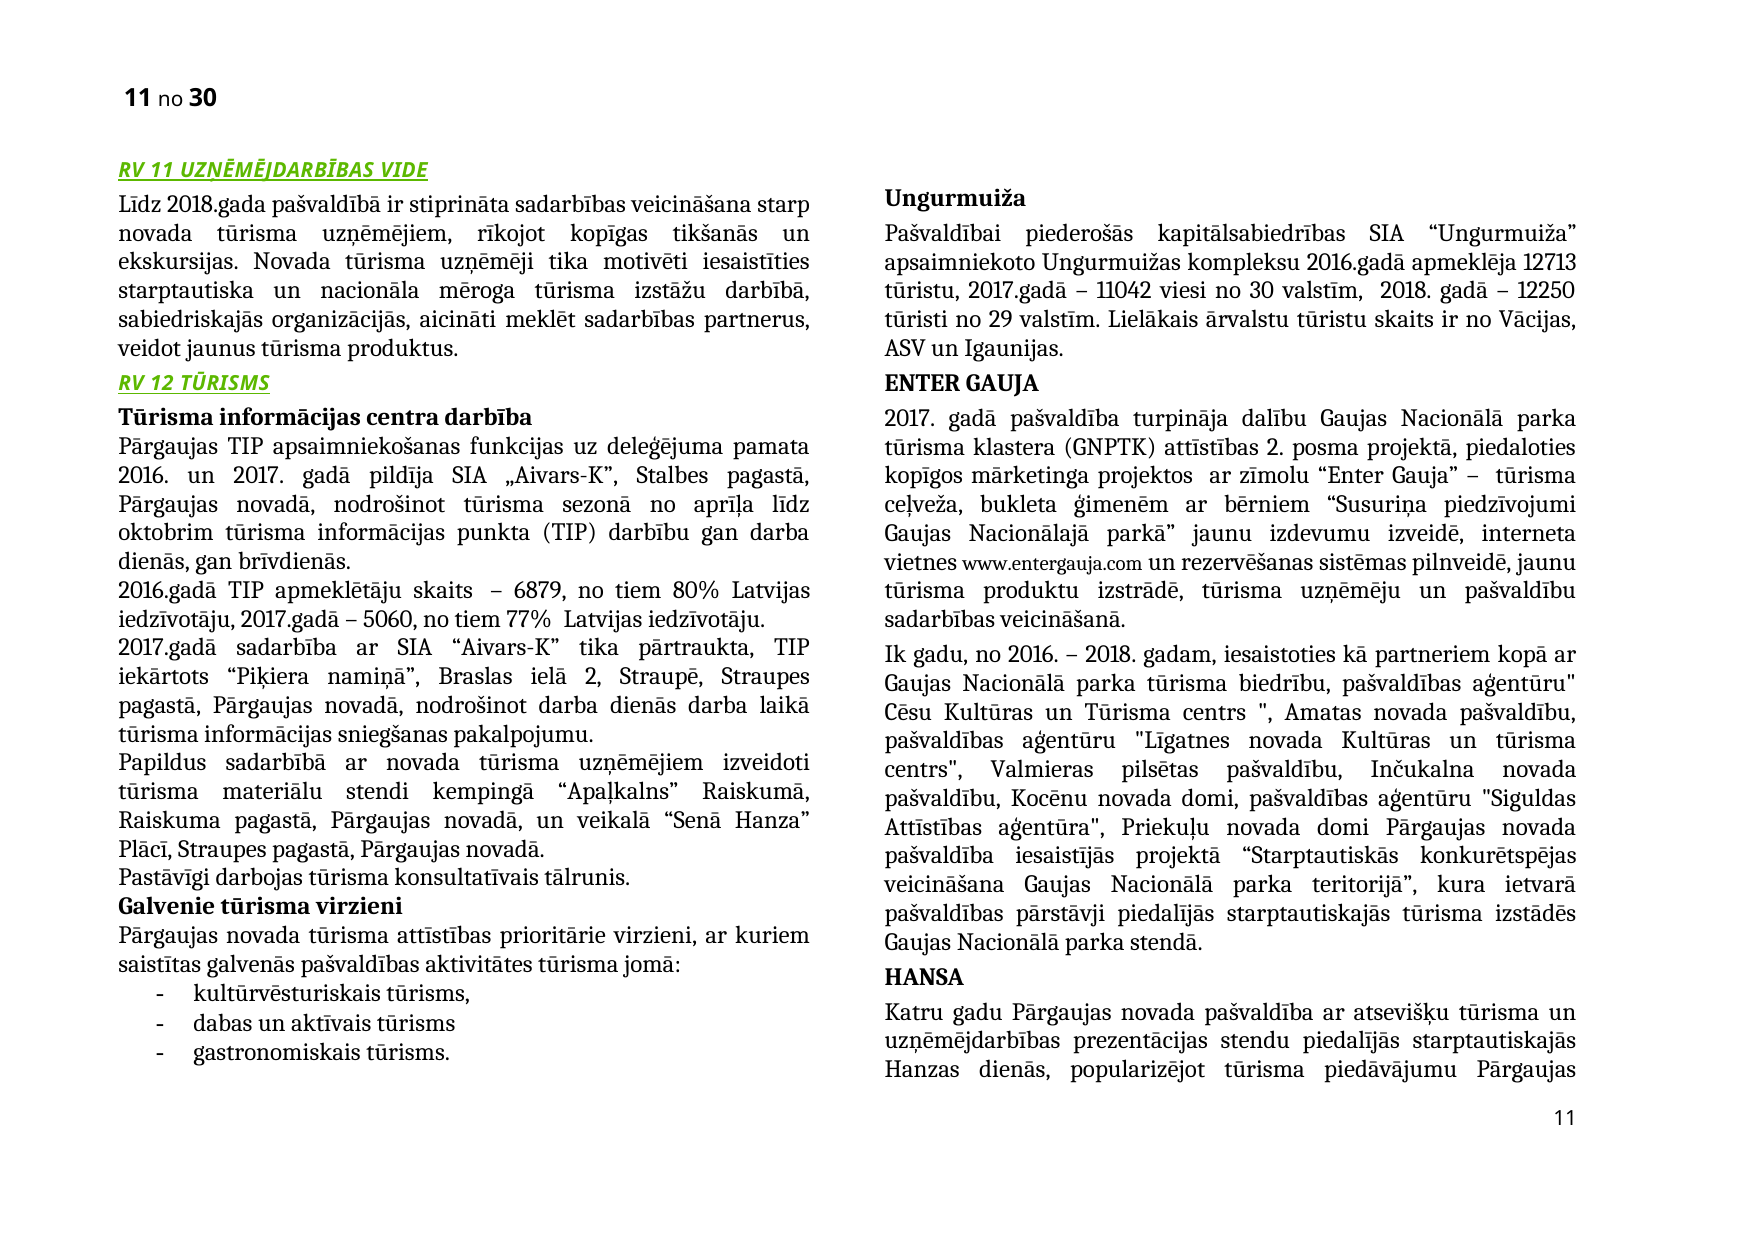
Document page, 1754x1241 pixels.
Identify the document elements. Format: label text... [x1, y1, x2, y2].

text Pastāvīgi darbojas tūrisma konsultatīvais tālrunis. [118, 863, 811, 892]
list kultūrvēsturiskais tūrisms, [156, 978, 811, 1008]
text Pašvaldībai piederošās kapitālsabiedrības SIA “Ungurmuiža” apsaimniekoto Ungurmuižas kompleksu 2016.gadā apmeklēja 12713 tūristu, 2017.gadā – 11042 viesi no 30 valstīm, 2018. gadā – 12250 tūristi no 29 valstīm. Lielākais ārvalstu tūristu skaits ir no Vācijas, ASV un Igaunijas. [884, 219, 1577, 363]
text Ungurmuiža [884, 184, 1577, 213]
text 2016.gadā TIP apmeklētāju skaits – 6879, no tiem 80% Latvijas iedzīvotāju, 2017.gadā – 5060, no tiem 77% Latvijas iedzīvotāju. [118, 576, 811, 633]
text Līdz 2018.gada pašvaldībā ir stiprināta sadarbības veicināšana starp novada tūrisma uzņēmējiem, rīkojot kopīgas tikšanās un ekskursijas. Novada tūrisma uzņēmēji tika motivēti iesaistīties starptautiska un nacionāla mēroga tūrisma izstāžu darbībā, sabiedriskajās organizācijās, aicināti meklēt sadarbības partnerus, veidot jaunus tūrisma produktus. [118, 190, 811, 362]
text ENTER GAUJA [884, 369, 1577, 398]
text Pārgaujas novada tūrisma attīstības prioritārie virzieni, ar kuriem saistītas galvenās pašvaldības aktivitātes tūrisma jomā: [118, 921, 811, 978]
list gastronomiskais tūrisms. [156, 1037, 811, 1095]
text Papildus sadarbībā ar novada tūrisma uzņēmējiem izveidoti tūrisma materiālu stendi kempingā “Apaļkalns” Raiskumā, Raiskuma pagastā, Pārgaujas novadā, un veikalā “Senā Hanza” Plācī, Straupes pagastā, Pārgaujas novadā. [118, 748, 811, 863]
text HANSA [884, 963, 1577, 991]
text Ik gadu, no 2016. – 2018. gadam, iesaistoties kā partneriem kopā ar Gaujas Nacionālā parka tūrisma biedrību, pašvaldības aģentūru" Cēsu Kultūras un Tūrisma centrs ", Amatas novada pašvaldību, pašvaldības aģentūru "Līgatnes novada Kultūras un tūrisma centrs", Valmieras pilsētas pašvaldību, Inčukalna novada pašvaldību, Kocēnu novada domi, pašvaldības aģentūru "Siguldas Attīstības aģentūra", Priekuļu novada domi Pārgaujas novada pašvaldība iesaistījās projektā “Starptautiskās konkurētspējas veicināšana Gaujas Nacionālā parka teritorijā”, kura ietvarā pašvaldības pārstāvji piedalījās starptautiskajās tūrisma izstādēs Gaujas Nacionālā parka stendā. [884, 640, 1577, 956]
text 2017.gadā sadarbība ar SIA “Aivars-K” tika pārtraukta, TIP iekārtots “Piķiera namiņā”, Braslas ielā 2, Straupē, Straupes pagastā, Pārgaujas novadā, nodrošinot darba dienās darba laikā tūrisma informācijas sniegšanas pakalpojumu. [118, 633, 811, 748]
text Tūrisma informācijas centra darbība [118, 403, 811, 432]
text 2017. gadā pašvaldība turpināja dalību Gaujas Nacionālā parka tūrisma klastera (GNPTK) attīstības 2. posma projektā, piedaloties kopīgos mārketinga projektos ar zīmolu “Enter Gauja” – tūrisma ceļveža, bukleta ģimenēm ar bērniem “Susuriņa piedzīvojumi Gaujas Nacionālajā parkā” jaunu izdevumu izveidē, interneta vietnes www.entergauja.com un rezervēšanas sistēmas pilnveidē, jaunu tūrisma produktu izstrādē, tūrisma uzņēmēju un pašvaldību sadarbības veicināšanā. [884, 404, 1577, 634]
text RV 11 UZŅĒMĒJDARBĪBAS VIDE [118, 155, 811, 183]
text Pārgaujas TIP apsaimniekošanas funkcijas uz deleģējuma pamata 2016. un 2017. gadā pildīja SIA „Aivars-K”, Stalbes pagastā, Pārgaujas novadā, nodrošinot tūrisma sezonā no aprīļa līdz oktobrim tūrisma informācijas punkta (TIP) darbību gan darba dienās, gan brīvdienās. [118, 432, 811, 576]
text RV 12 TŪRISMS [118, 368, 811, 397]
list dabas un aktīvais tūrisms [156, 1008, 811, 1037]
text Galvenie tūrisma virzieni [118, 892, 811, 921]
